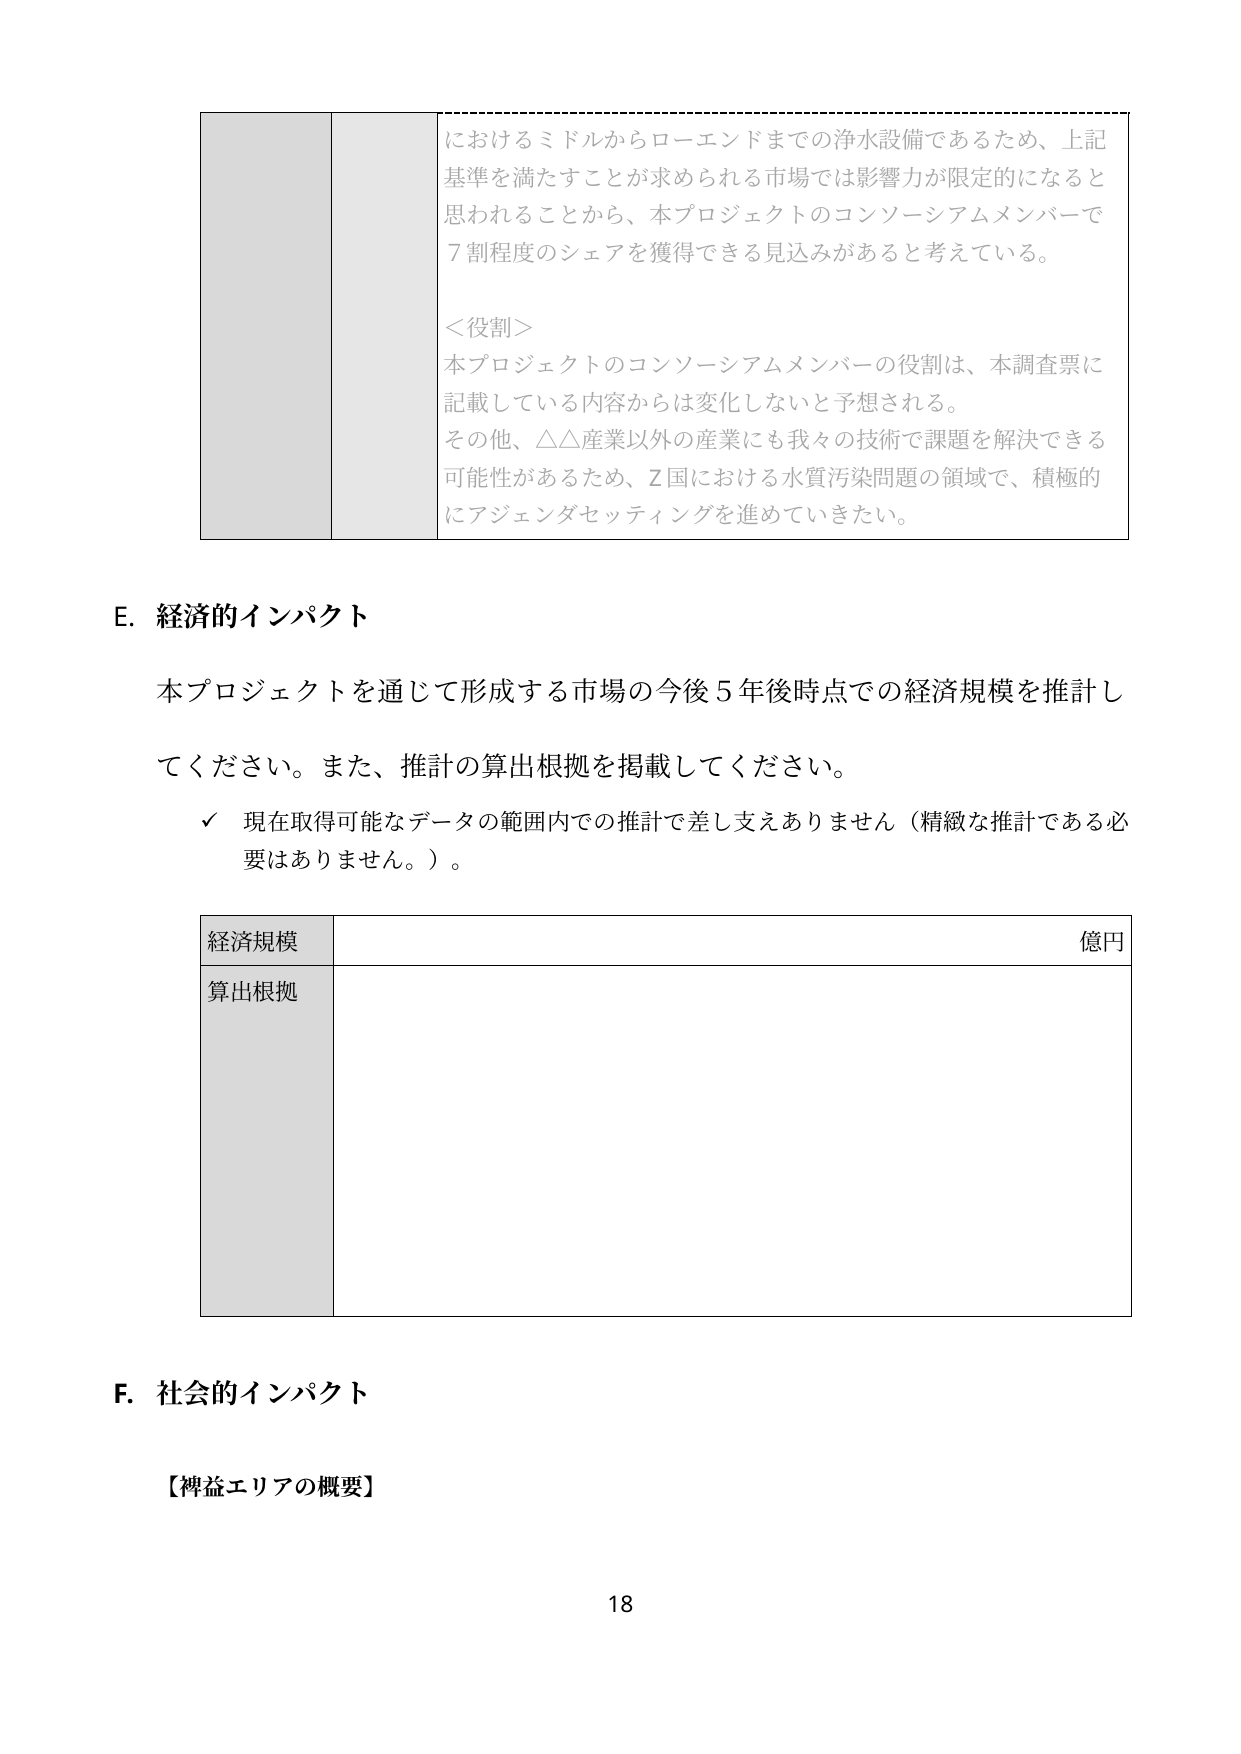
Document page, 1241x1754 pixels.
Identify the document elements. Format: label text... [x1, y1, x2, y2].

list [157, 1467, 1128, 1504]
table_header 経済規模 [201, 916, 333, 965]
list 現在取得可能なデータの範囲内での推計で差し支えありません（精緻な推計である必要はありません。）。 [200, 802, 1131, 877]
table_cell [438, 112, 1128, 539]
list 社会的インパクト [113, 1354, 1128, 1429]
list 経済的インパクト 本プロジェクトを通じて形成する市場の今後５年後時点での経済規模を推計してください。また、推計の算出根拠を掲載してください。 [113, 577, 1128, 802]
table_cell [334, 966, 1131, 1316]
table_cell 算出根拠 [201, 966, 333, 1316]
table_header 億円 [334, 916, 1131, 965]
